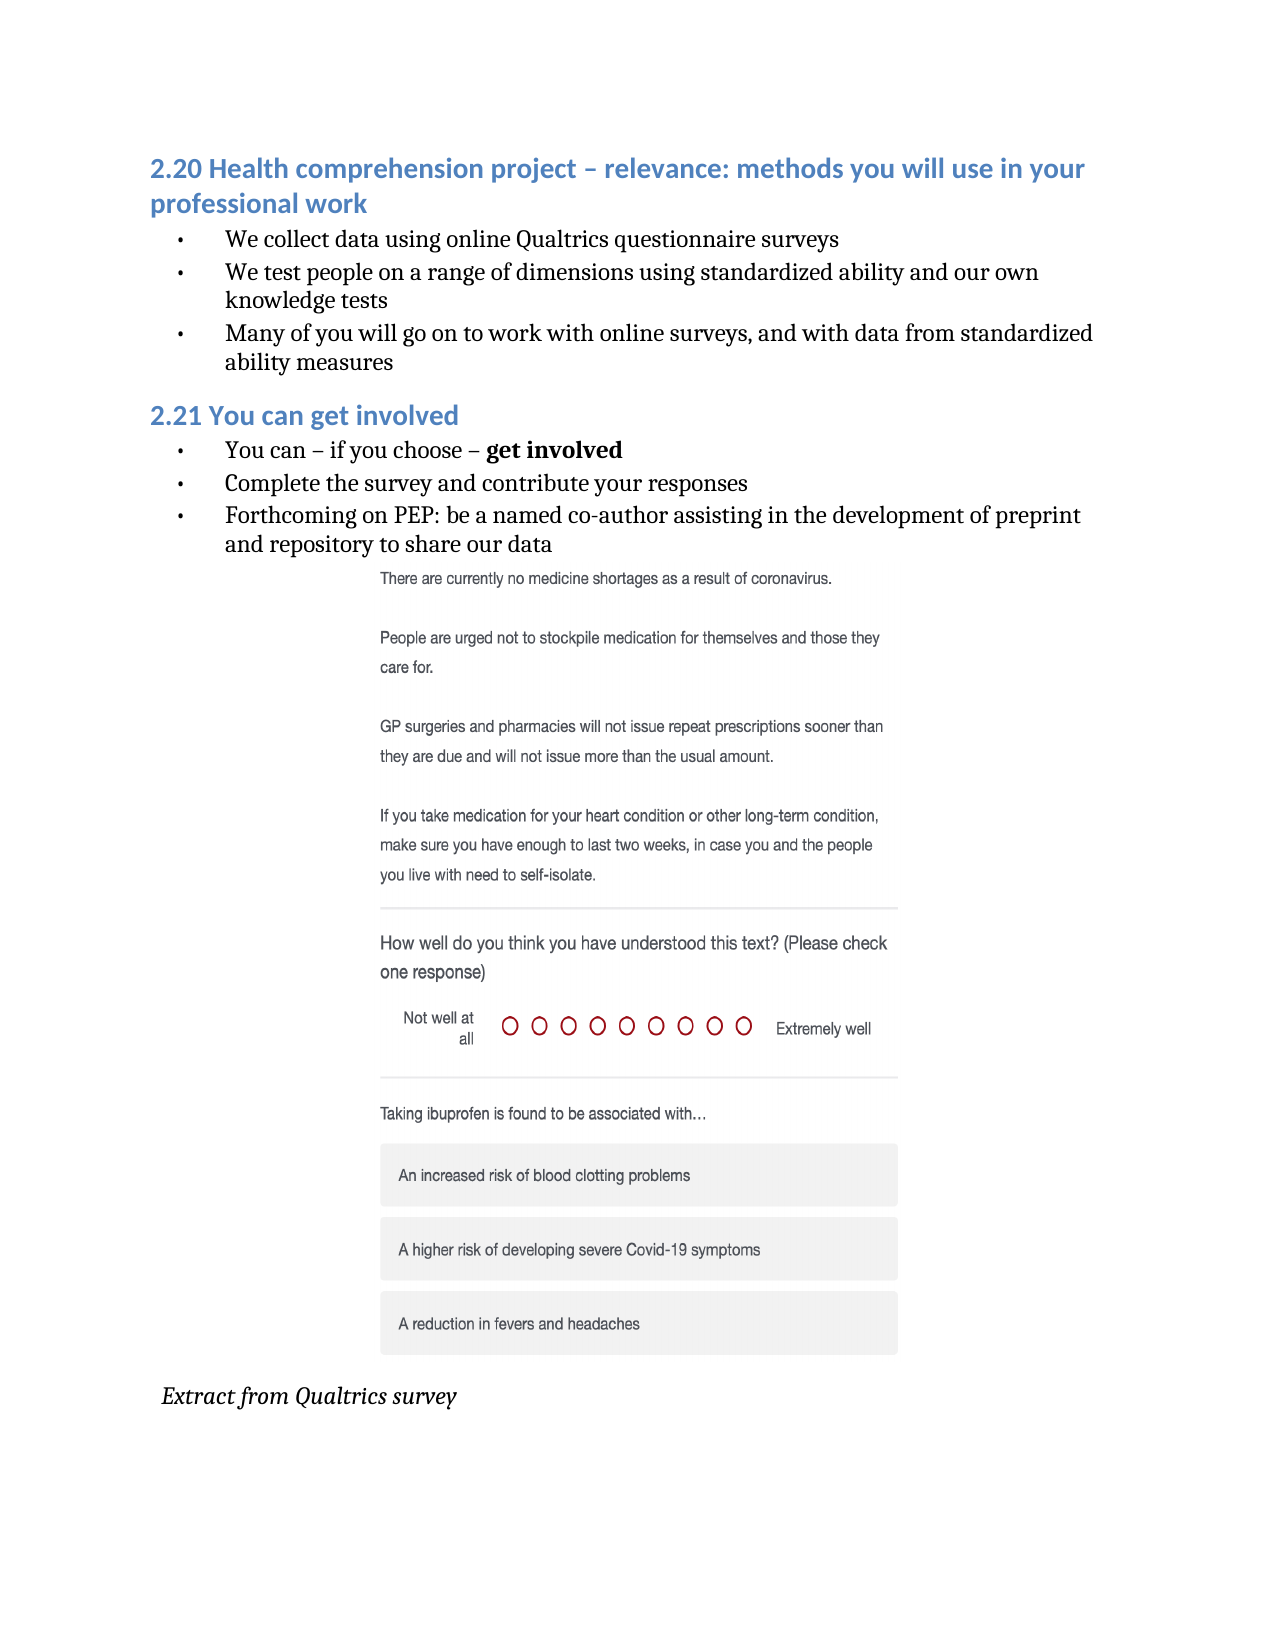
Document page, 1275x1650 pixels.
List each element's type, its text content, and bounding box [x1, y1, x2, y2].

picture [368, 562, 907, 1362]
subtitle 2.20 Health comprehension project – relevance: methods you will use in your professional work [150, 150, 1125, 221]
subtitle 2.21 You can get involved [150, 397, 1125, 433]
table_header Extract from Qualtrics survey [150, 563, 1125, 1423]
list Many of you will go on to work with online surveys, and with data from standardized ability measures [175, 319, 1125, 376]
list Forthcoming on PEP: be a named co-author assisting in the development of preprint and repository to share our data [175, 501, 1125, 559]
list We test people on a range of dimensions using standardized ability and our own knowledge tests [175, 257, 1125, 315]
list You can – if you choose – get involved [175, 436, 1125, 465]
list Complete the survey and contribute your responses [175, 469, 1125, 498]
list We collect data using online Qualtrics questionnaire surveys [175, 225, 1125, 254]
